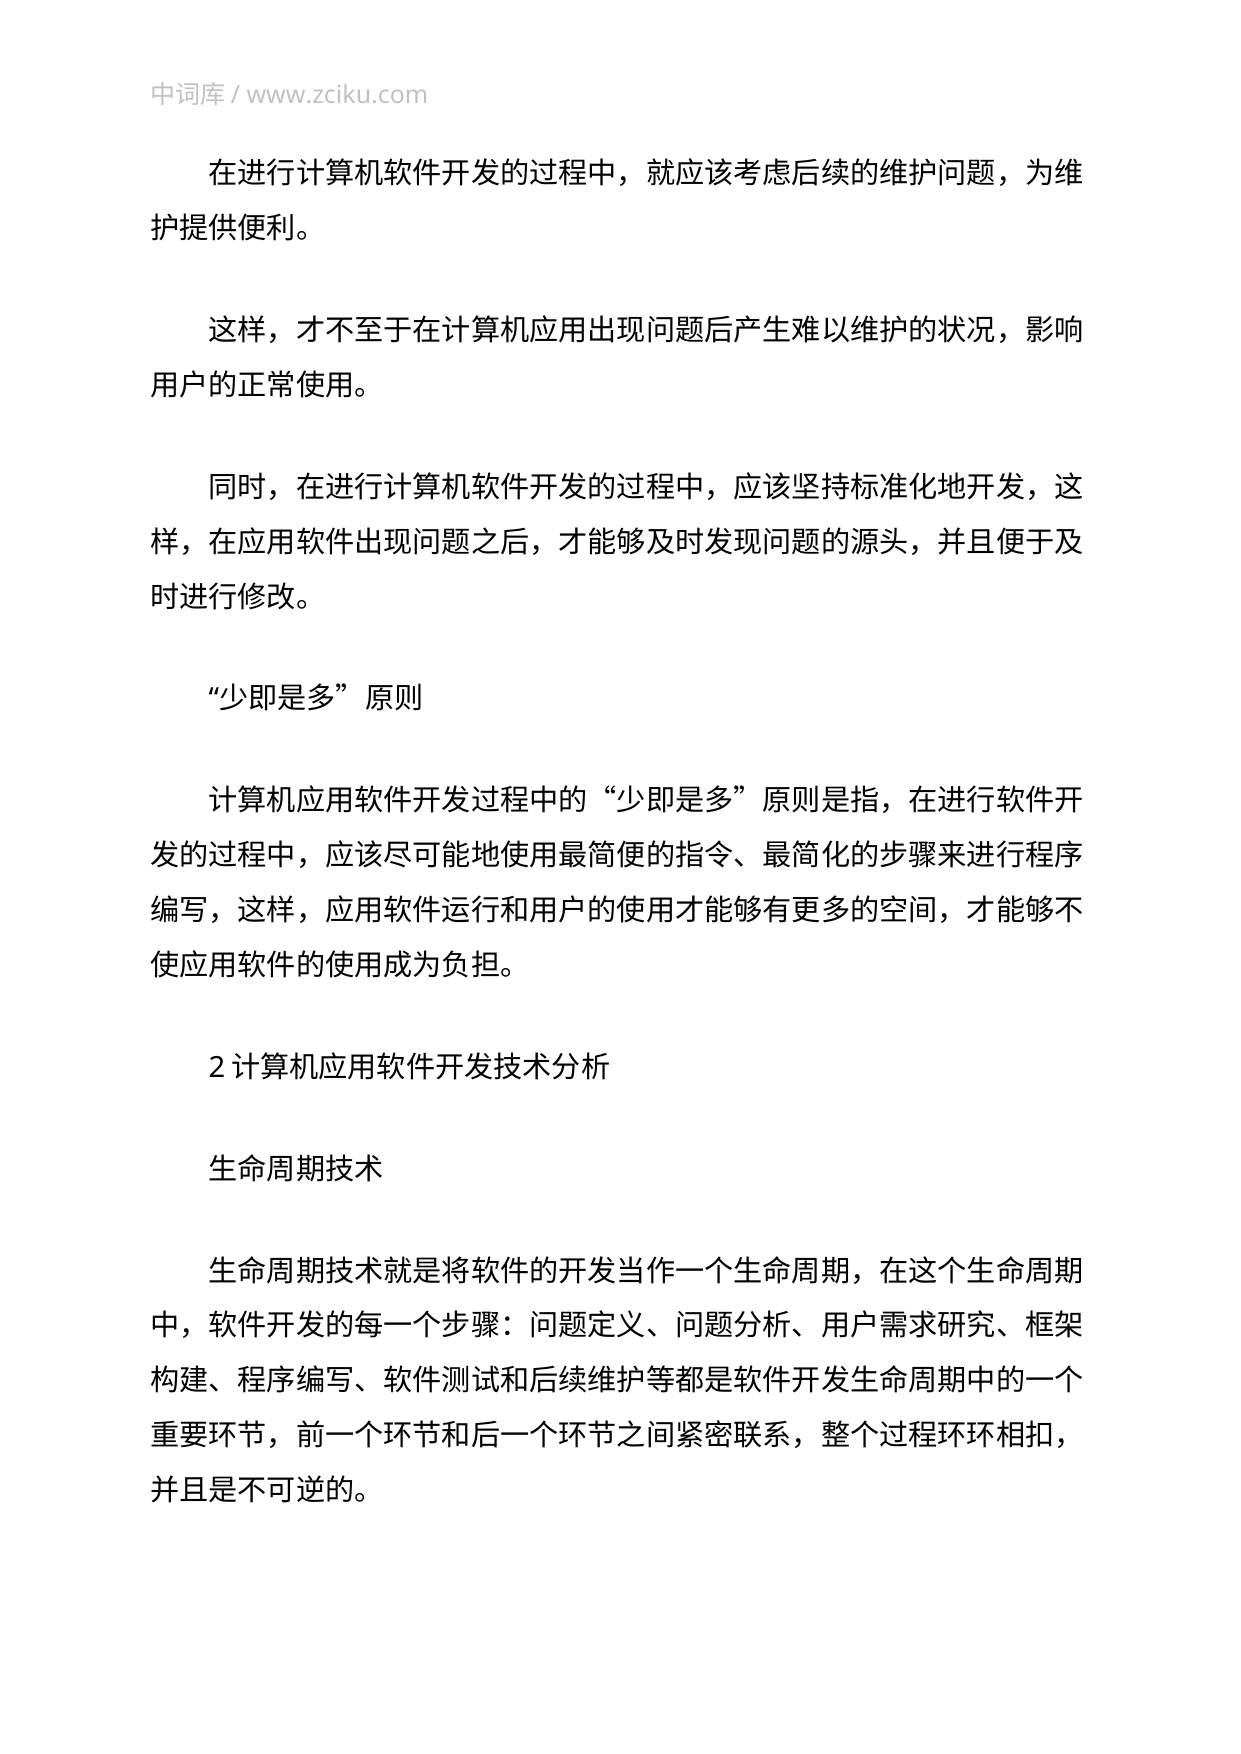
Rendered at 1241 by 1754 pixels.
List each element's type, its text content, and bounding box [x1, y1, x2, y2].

text 计算机应用软件开发过程中的“少即是多”原则是指，在进行软件开发的过程中，应该尽可能地使用最简便的指令、最简化的步骤来进行程序编写，这样，应用软件运行和用户的使用才能够有更多的空间，才能够不使应用软件的使用成为负担。 [150, 777, 1090, 984]
text 生命周期技术 [150, 1145, 1090, 1188]
text 生命周期技术就是将软件的开发当作一个生命周期，在这个生命周期中，软件开发的每一个步骤：问题定义、问题分析、用户需求研究、框架构建、程序编写、软件测试和后续维护等都是软件开发生命周期中的一个重要环节，前一个环节和后一个环节之间紧密联系，整个过程环环相扣，并且是不可逆的。 [150, 1247, 1090, 1509]
text 同时，在进行计算机软件开发的过程中，应该坚持标准化地开发，这样，在应用软件出现问题之后，才能够及时发现问题的源头，并且便于及时进行修改。 [150, 463, 1090, 615]
text “少即是多”原则 [150, 675, 1090, 717]
text 在进行计算机软件开发的过程中，就应该考虑后续的维护问题，为维护提供便利。 [150, 150, 1090, 247]
text 2计算机应用软件开发技术分析 [150, 1043, 1090, 1086]
text 这样，才不至于在计算机应用出现问题后产生难以维护的状况，影响用户的正常使用。 [150, 307, 1090, 404]
